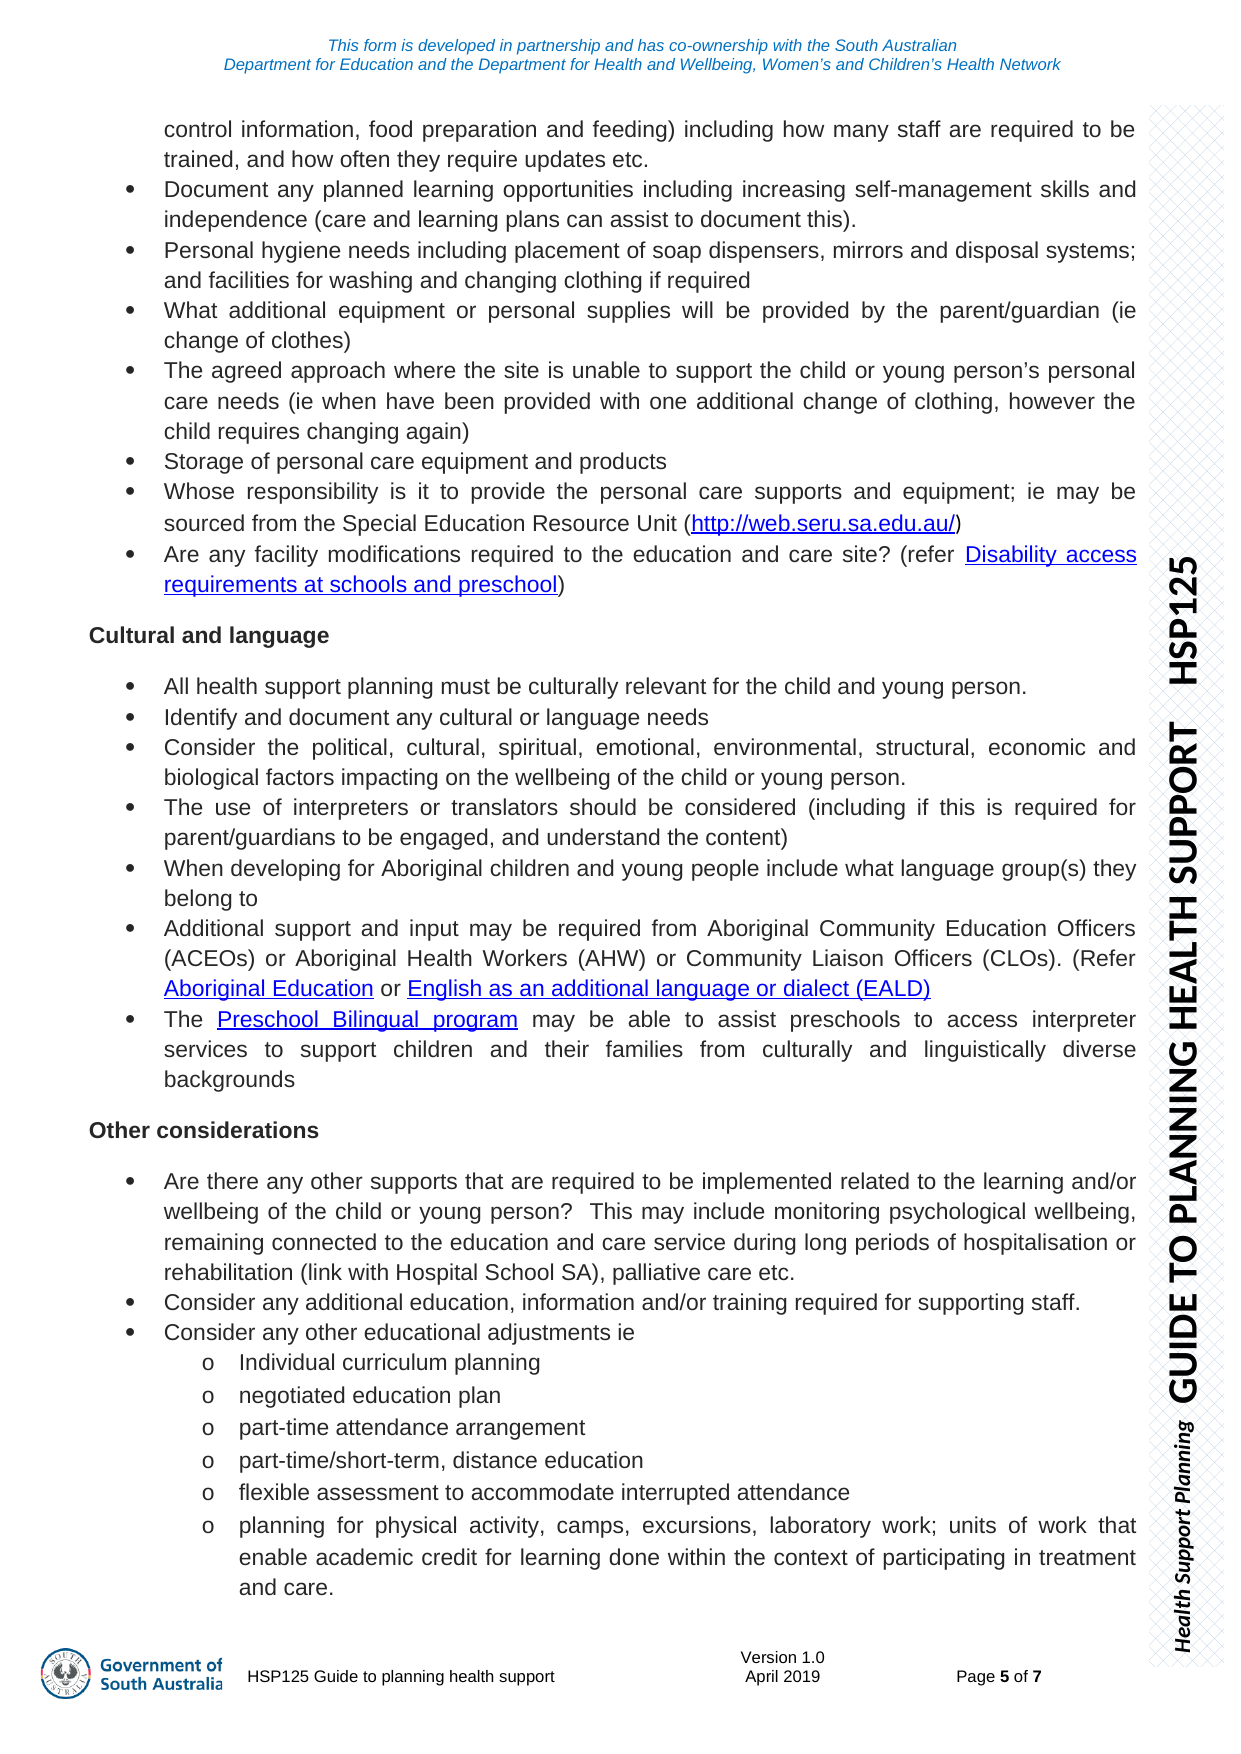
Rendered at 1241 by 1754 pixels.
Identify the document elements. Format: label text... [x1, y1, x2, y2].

list Individual curriculum planning [201, 1349, 1137, 1378]
list Consider any additional education, information and/or training required for supporting staff. [126, 1289, 1137, 1315]
list Whose responsibility is it to provide the personal care supports and equipment; ie may be sourced from the Special Education Resource Unit (http://web.seru.sa.edu.au/) [126, 478, 1137, 537]
list Consider any other educational adjustments ie [126, 1319, 1137, 1345]
list The agreed approach where the site is unable to support the child or young person’s personal care needs (ie when have been provided with one additional change of clothing, however the child requires changing again) [126, 357, 1137, 444]
list Document any planned learning opportunities including increasing self-management skills and independence (care and learning plans can assist to document this). [126, 176, 1137, 233]
list The Preschool Bilingual program may be able to assist preschools to access interpreter services to support children and their families from culturally and linguistically diverse backgrounds [126, 1006, 1137, 1092]
list The use of interpreters or translators should be considered (including if this is required for parent/guardians to be engaged, and understand the content) [126, 794, 1137, 851]
list All health support planning must be culturally relevant for the child and young person. [126, 673, 1137, 699]
text Other considerations [89, 1117, 1137, 1143]
list When developing for Aboriginal children and young people include what language group(s) they belong to [126, 854, 1137, 911]
list Storage of personal care equipment and products [126, 448, 1137, 474]
text Cultural and language [89, 622, 1137, 648]
list flexible assessment to accommodate interrupted attendance [201, 1479, 1137, 1508]
picture [40, 1648, 223, 1699]
list Additional support and input may be required from Aboriginal Community Education Officers (ACEOs) or Aboriginal Health Workers (AHW) or Community Liaison Officers (CLOs). (Refer Aboriginal Education or English as an additional language or dialect (EALD) [126, 915, 1137, 1002]
list Are there any other supports that are required to be implemented related to the learning and/or wellbeing of the child or young person? This may include monitoring psychological wellbeing, remaining connected to the education and care service during long periods of hospitalisation or rehabilitation (link with Hospital School SA), palliative care etc. [126, 1168, 1137, 1285]
list Consider the political, cultural, spiritual, emotional, environmental, structural, economic and biological factors impacting on the wellbeing of the child or young person. [126, 734, 1137, 790]
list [126, 116, 1137, 172]
list planning for physical activity, camps, excursions, laboratory work; units of work that enable academic credit for learning done within the context of participating in treatment and care. [201, 1512, 1137, 1601]
list Personal hygiene needs including placement of soap dispensers, mirrors and disposal systems; and facilities for washing and changing clothing if required [126, 237, 1137, 293]
list What additional equipment or personal supplies will be provided by the parent/guardian (ie change of clothes) [126, 297, 1137, 353]
list Are any facility modifications required to the education and care site? (refer Disability access requirements at schools and preschool) [126, 541, 1137, 597]
list negotiated education plan [201, 1382, 1137, 1410]
list part-time attendance arrangement [201, 1414, 1137, 1443]
list part-time/short-term, distance education [201, 1447, 1137, 1475]
list Identify and document any cultural or language needs [126, 703, 1137, 730]
